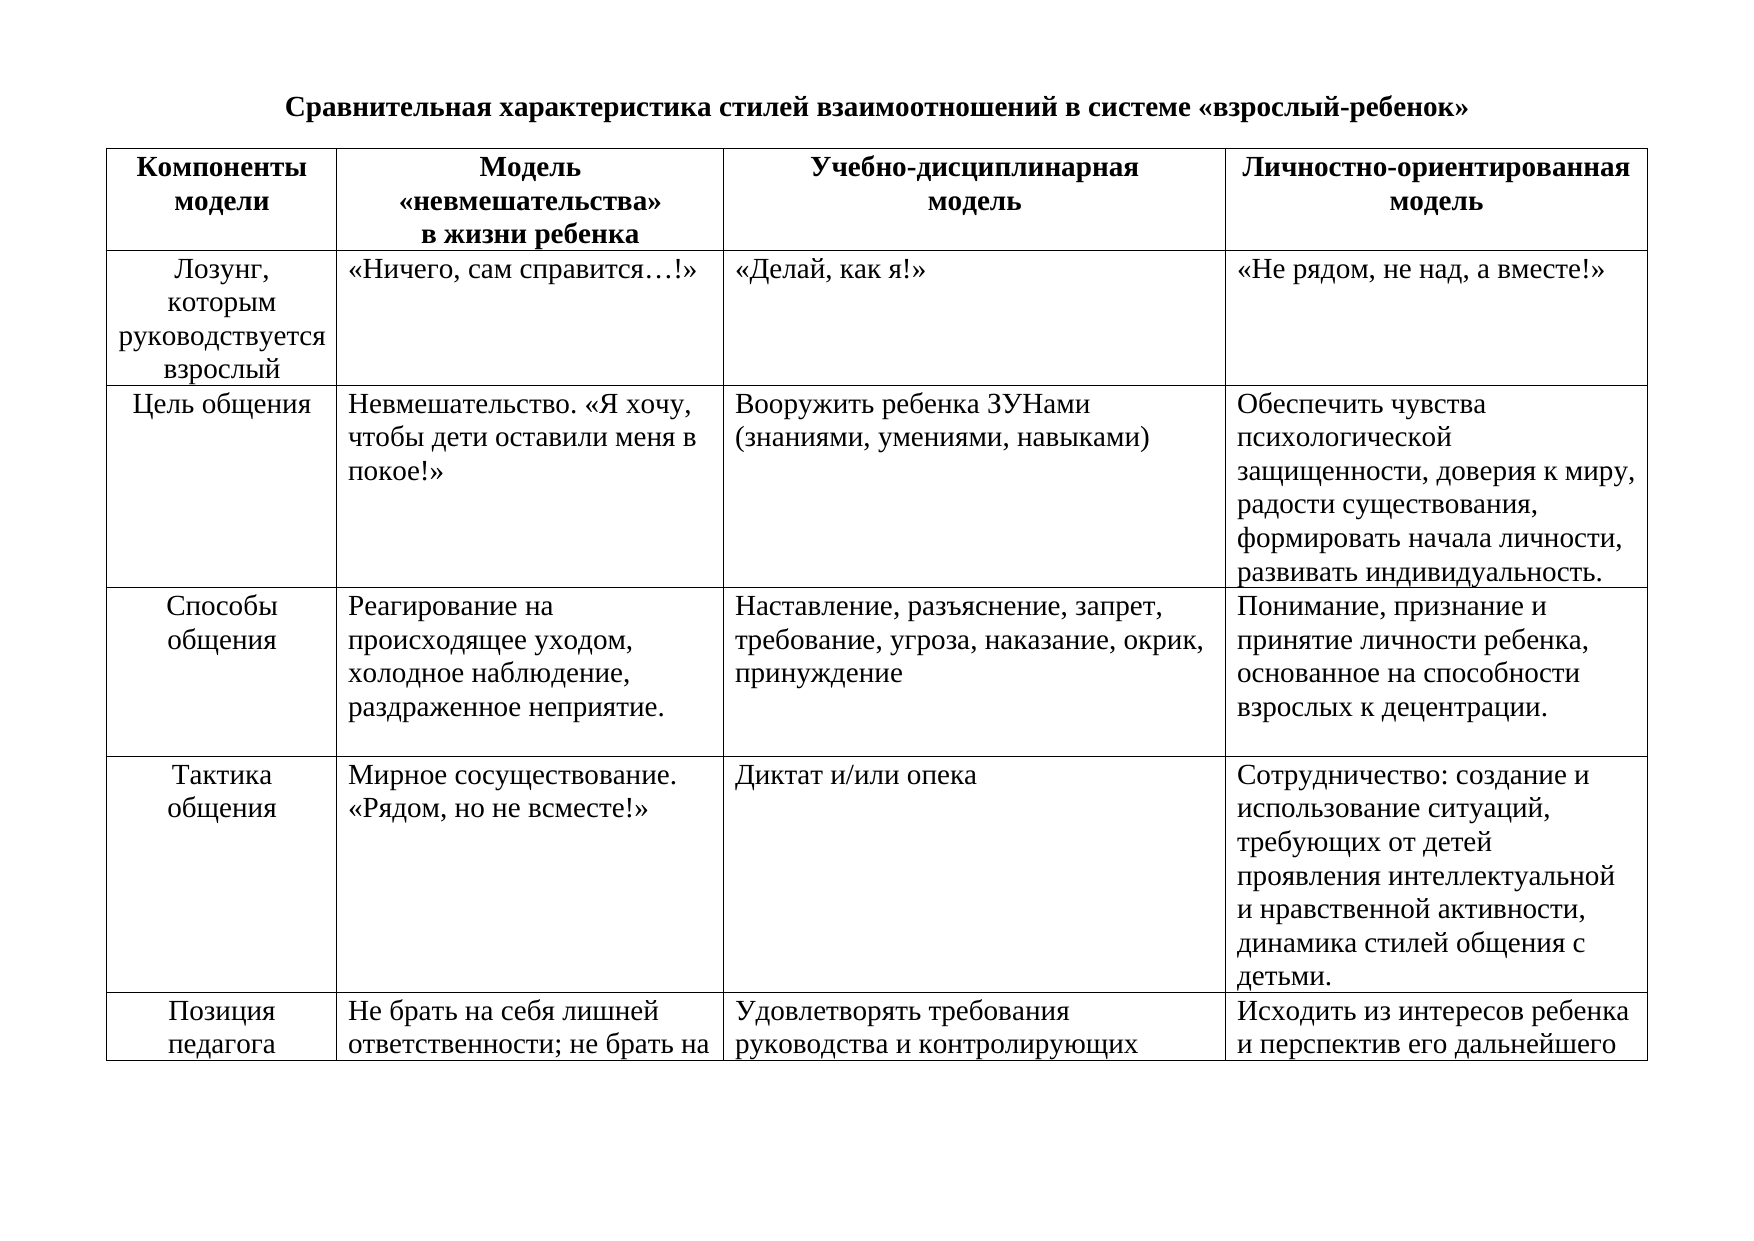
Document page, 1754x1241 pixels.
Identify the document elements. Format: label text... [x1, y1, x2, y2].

table_cell Лозунг, которым руководствуется взрослый [107, 251, 336, 385]
table_cell «Делай, как я!» [724, 251, 1225, 385]
table_cell Способы общения [107, 588, 336, 756]
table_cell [1226, 993, 1647, 1060]
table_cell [724, 993, 1225, 1060]
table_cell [337, 993, 723, 1060]
text Сравнительная характеристика стилей взаимоотношений в системе «взрослый-ребенок» [118, 89, 1636, 122]
table_cell Цель общения [107, 386, 336, 587]
table_cell Позиция педагога [107, 993, 336, 1060]
table_cell Обеспечить чувства психологической защищенности, доверия к миру, радости существования, формировать начала личности, развивать индивидуальность. [1226, 386, 1647, 587]
table_cell «Не рядом, не над, а вместе!» [1226, 251, 1647, 385]
table_cell Мирное сосуществование. «Рядом, но не всместе!» [337, 757, 723, 992]
table_header Учебно-дисциплинарная модель [724, 149, 1225, 250]
table_header Личностно-ориентированная модель [1226, 149, 1647, 250]
table_header Компоненты модели [107, 149, 336, 250]
table_cell Понимание, признание и принятие личности ребенка, основанное на способности взрослых к децентрации. [1226, 588, 1647, 756]
table_cell Диктат и/или опека [724, 757, 1225, 992]
table_cell Сотрудничество: создание и использование ситуаций, требующих от детей проявления интеллектуальной и нравственной активности, динамика стилей общения с детьми. [1226, 757, 1647, 992]
table_cell Реагирование на происходящее уходом, холодное наблюдение, раздраженное неприятие. [337, 588, 723, 756]
table_cell Невмешательство. «Я хочу, чтобы дети оставили меня в покое!» [337, 386, 723, 587]
table_cell «Ничего, сам справится…!» [337, 251, 723, 385]
table_cell Вооружить ребенка ЗУНами (знаниями, умениями, навыками) [724, 386, 1225, 587]
table_header Модель «невмешательства» в жизни ребенка [337, 149, 723, 250]
table_cell Тактика общения [107, 757, 336, 992]
table_cell Наставление, разъяснение, запрет, требование, угроза, наказание, окрик, принуждение [724, 588, 1225, 756]
